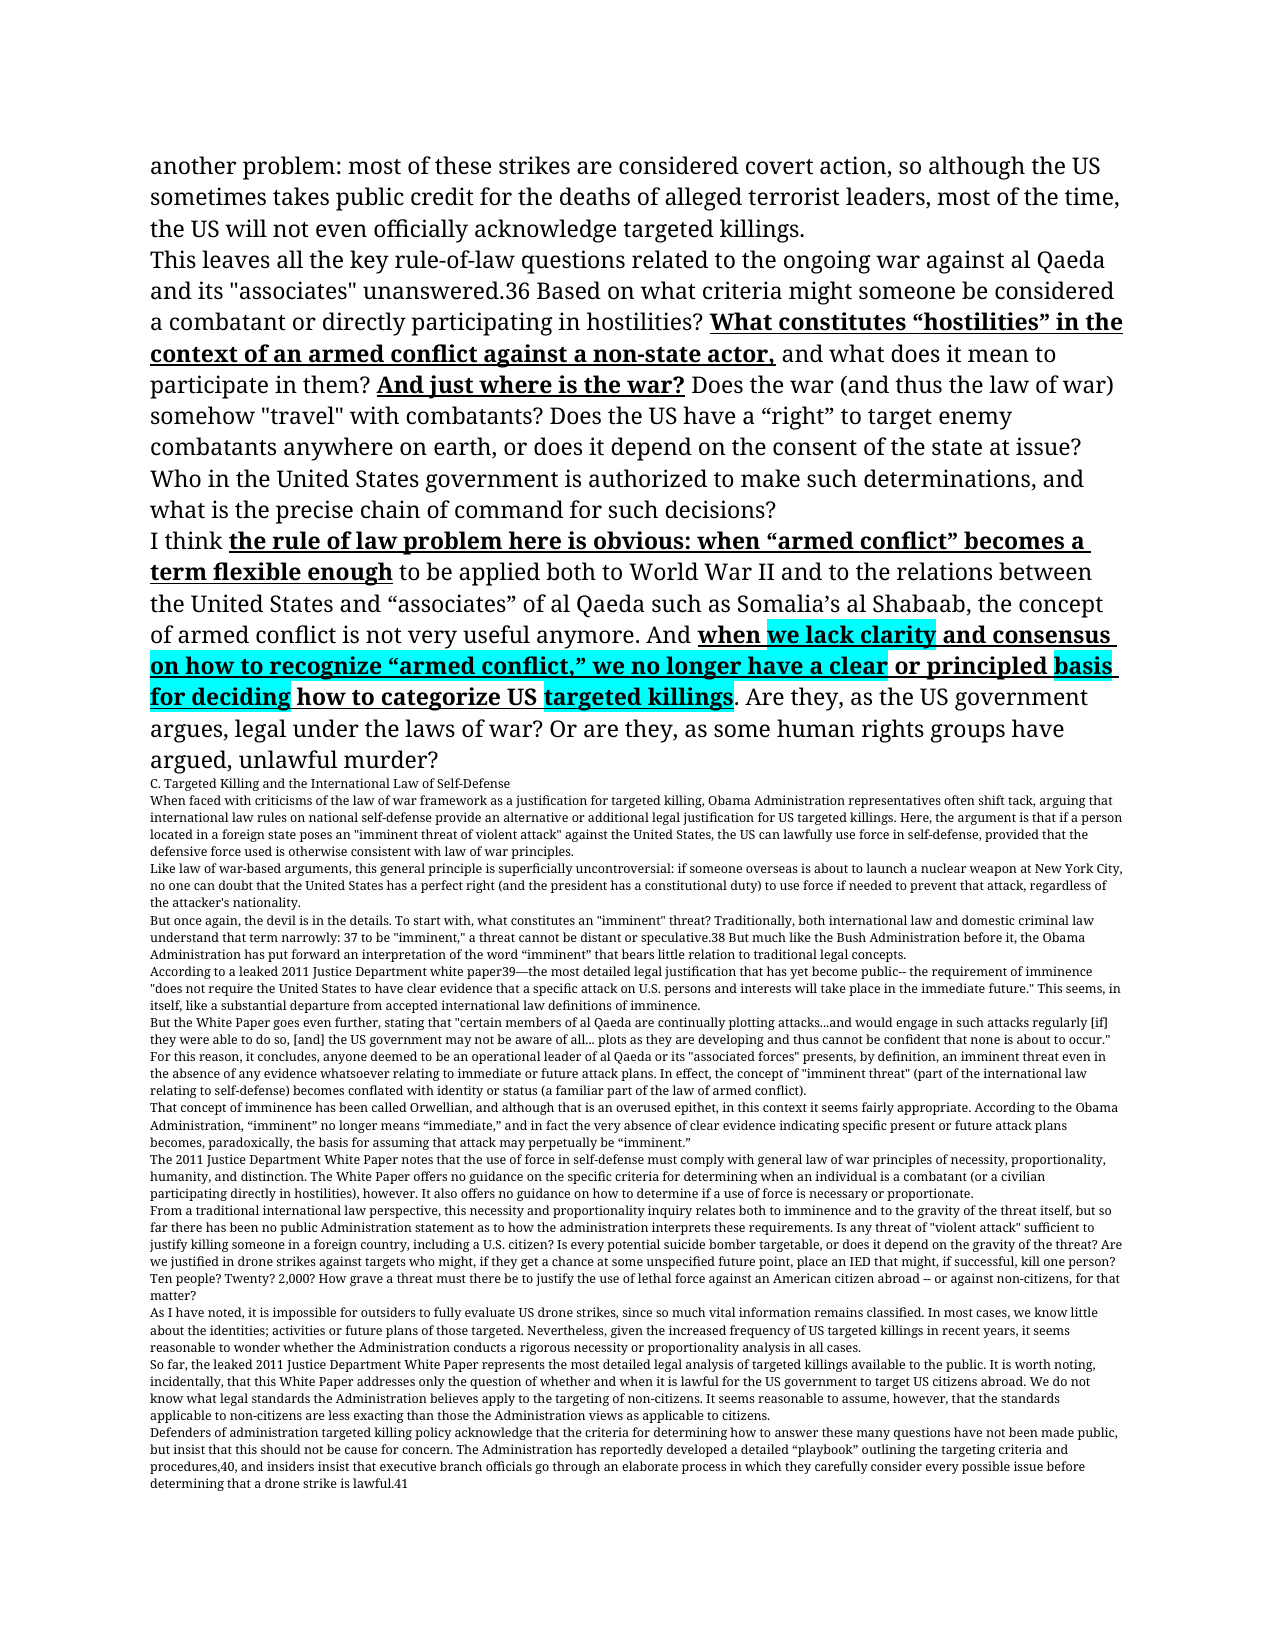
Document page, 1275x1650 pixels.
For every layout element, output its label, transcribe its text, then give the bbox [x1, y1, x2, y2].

text As I have noted, it is impossible for outsiders to fully evaluate US drone strikes, since so much vital information remains classified. In most cases, we know little about the identities; activities or future plans of those targeted. Nevertheless, given the increased frequency of US targeted killings in recent years, it seems reasonable to wonder whether the Administration conducts a rigorous necessity or proportionality analysis in all cases. [150, 1304, 1125, 1356]
text But the White Paper goes even further, stating that "certain members of al Qaeda are continually plotting attacks...and would engage in such attacks regularly [if] they were able to do so, [and] the US government may not be aware of all... plots as they are developing and thus cannot be confident that none is about to occur." For this reason, it concludes, anyone deemed to be an operational leader of al Qaeda or its "associated forces" presents, by definition, an imminent threat even in the absence of any evidence whatsoever relating to immediate or future attack plans. In effect, the concept of "imminent threat" (part of the international law relating to self-defense) becomes conflated with identity or status (a familiar part of the law of armed conflict). [150, 1014, 1125, 1099]
text So far, the leaked 2011 Justice Department White Paper represents the most detailed legal analysis of targeted killings available to the public. It is worth noting, incidentally, that this White Paper addresses only the question of whether and when it is lawful for the US government to target US citizens abroad. We do not know what legal standards the Administration believes apply to the targeting of non-citizens. It seems reasonable to assume, however, that the standards applicable to non-citizens are less exacting than those the Administration views as applicable to citizens. [150, 1356, 1125, 1424]
text According to a leaked 2011 Justice Department white paper39—the most detailed legal justification that has yet become public-- the requirement of imminence "does not require the United States to have clear evidence that a specific attack on U.S. persons and interests will take place in the immediate future." This seems, in itself, like a substantial departure from accepted international law definitions of imminence. [150, 963, 1125, 1014]
text But once again, the devil is in the details. To start with, what constitutes an "imminent" threat? Traditionally, both international law and domestic criminal law understand that term narrowly: 37 to be "imminent," a threat cannot be distant or speculative.38 But much like the Bush Administration before it, the Obama Administration has put forward an interpretation of the word “imminent” that bears little relation to traditional legal concepts. [150, 912, 1125, 963]
text I think the rule of law problem here is obvious: when “armed conflict” becomes a term flexible enough to be applied both to World War II and to the relations between the United States and “associates” of al Qaeda such as Somalia’s al Shabaab, the concept of armed conflict is not very useful anymore. And when we lack clarity and consensus on how to recognize “armed conflict,” we no longer have a clear or principled basis for deciding how to categorize US targeted killings. Are they, as the US government argues, legal under the laws of war? Or are they, as some human rights groups have argued, unlawful murder? [150, 525, 1125, 775]
text The 2011 Justice Department White Paper notes that the use of force in self-defense must comply with general law of war principles of necessity, proportionality, humanity, and distinction. The White Paper offers no guidance on the specific criteria for determining when an individual is a combatant (or a civilian participating directly in hostilities), however. It also offers no guidance on how to determine if a use of force is necessary or proportionate. [150, 1151, 1125, 1202]
text From a traditional international law perspective, this necessity and proportionality inquiry relates both to imminence and to the gravity of the threat itself, but so far there has been no public Administration statement as to how the administration interprets these requirements. Is any threat of "violent attack" sufficient to justify killing someone in a foreign country, including a U.S. citizen? Is every potential suicide bomber targetable, or does it depend on the gravity of the threat? Are we justified in drone strikes against targets who might, if they get a chance at some unspecified future point, place an IED that might, if successful, kill one person? Ten people? Twenty? 2,000? How grave a threat must there be to justify the use of lethal force against an American citizen abroad -- or against non-citizens, for that matter? [150, 1202, 1125, 1304]
text Like law of war-based arguments, this general principle is superficially uncontroversial: if someone overseas is about to launch a nuclear weapon at New York City, no one can doubt that the United States has a perfect right (and the president has a constitutional duty) to use force if needed to prevent that attack, regardless of the attacker's nationality. [150, 860, 1125, 912]
text When faced with criticisms of the law of war framework as a justification for targeted killing, Obama Administration representatives often shift tack, arguing that international law rules on national self-defense provide an alternative or additional legal justification for US targeted killings. Here, the argument is that if a person located in a foreign state poses an "imminent threat of violent attack" against the United States, the US can lawfully use force in self-defense, provided that the defensive force used is otherwise consistent with law of war principles. [150, 792, 1125, 860]
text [150, 150, 1125, 244]
text This leaves all the key rule-of-law questions related to the ongoing war against al Qaeda and its "associates" unanswered.36 Based on what criteria might someone be considered a combatant or directly participating in hostilities? What constitutes “hostilities” in the context of an armed conflict against a non-state actor, and what does it mean to participate in them? And just where is the war? Does the war (and thus the law of war) somehow "travel" with combatants? Does the US have a “right” to target enemy combatants anywhere on earth, or does it depend on the consent of the state at issue? Who in the United States government is authorized to make such determinations, and what is the precise chain of command for such decisions? [150, 244, 1125, 525]
text That concept of imminence has been called Orwellian, and although that is an overused epithet, in this context it seems fairly appropriate. According to the Obama Administration, “imminent” no longer means “immediate,” and in fact the very absence of clear evidence indicating specific present or future attack plans becomes, paradoxically, the basis for assuming that attack may perpetually be “imminent.” [150, 1099, 1125, 1151]
text C. Targeted Killing and the International Law of Self-Defense [150, 775, 1125, 792]
text Defenders of administration targeted killing policy acknowledge that the criteria for determining how to answer these many questions have not been made public, but insist that this should not be cause for concern. The Administration has reportedly developed a detailed “playbook” outlining the targeting criteria and procedures,40, and insiders insist that executive branch officials go through an elaborate process in which they carefully consider every possible issue before determining that a drone strike is lawful.41 [150, 1424, 1125, 1492]
